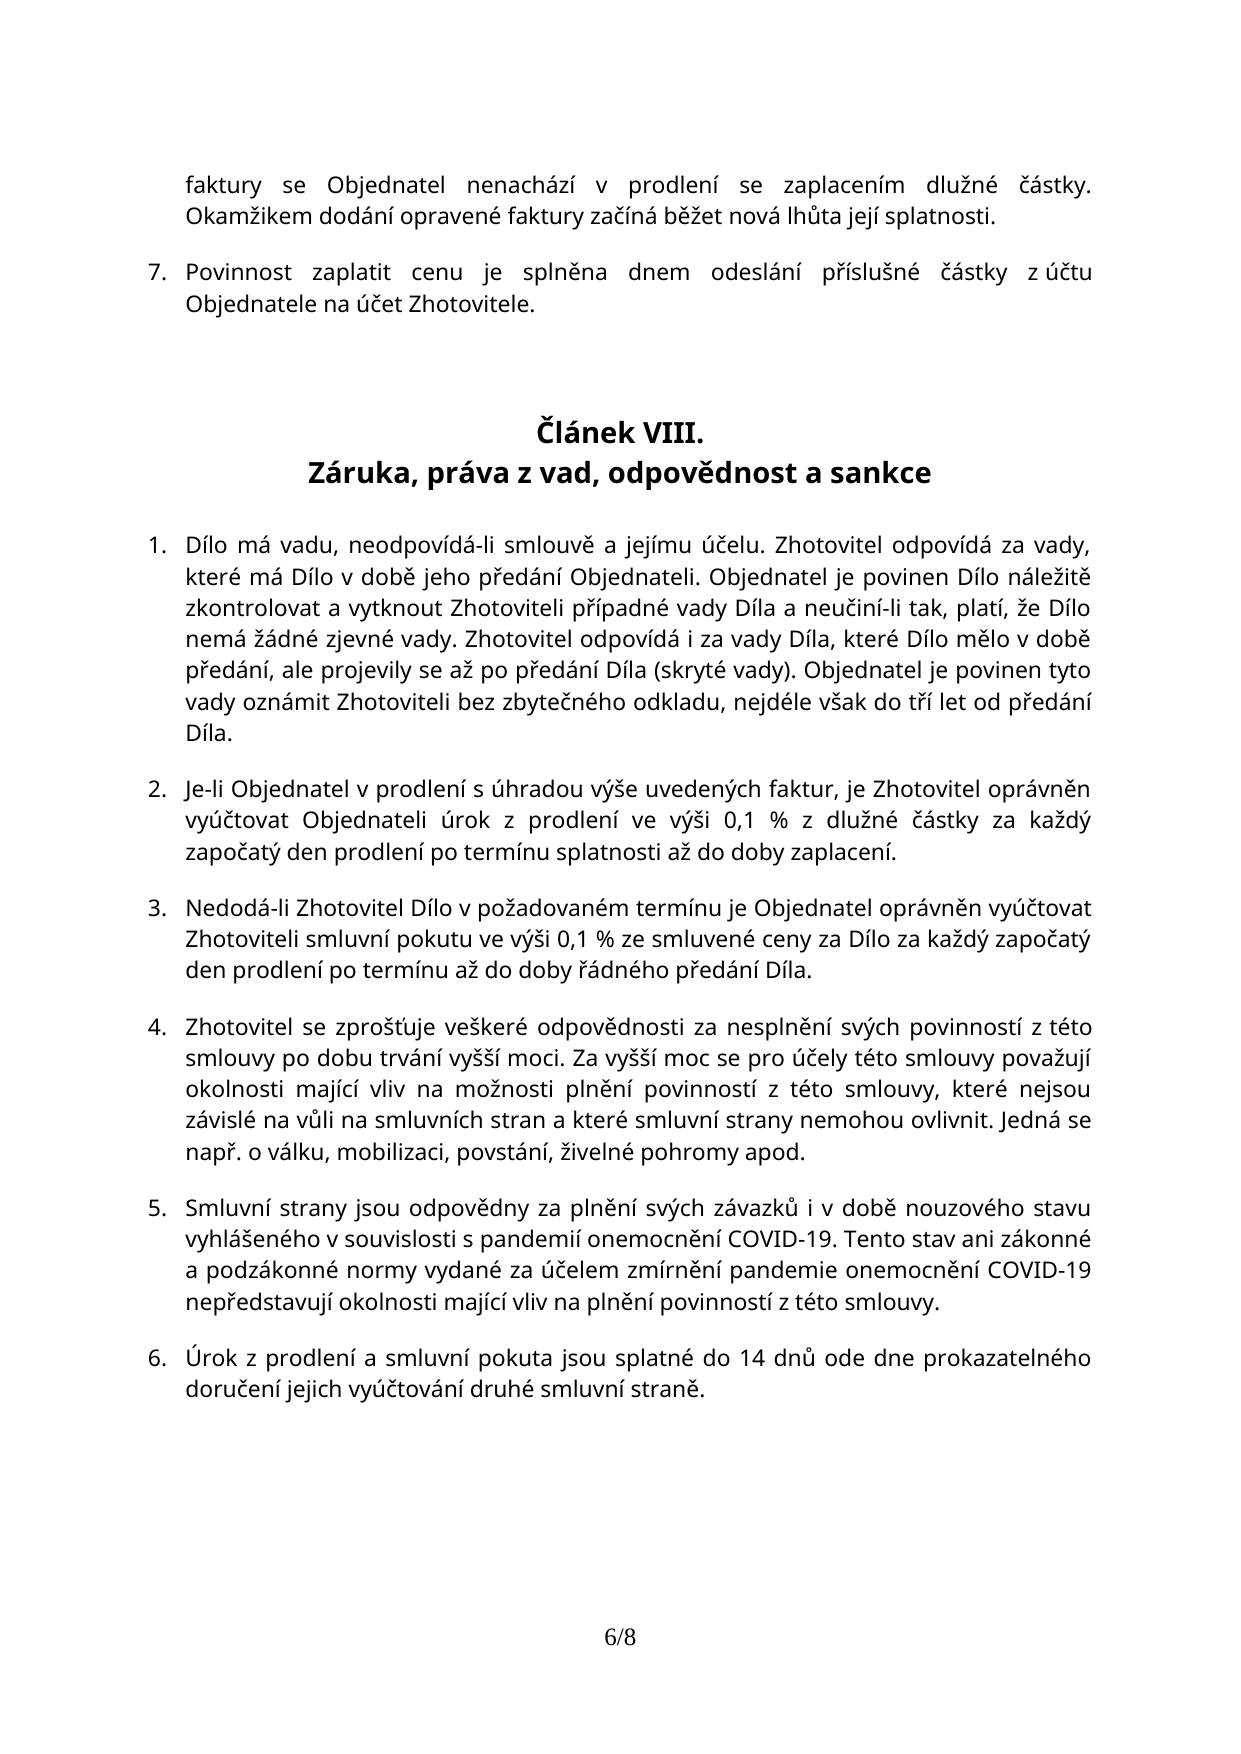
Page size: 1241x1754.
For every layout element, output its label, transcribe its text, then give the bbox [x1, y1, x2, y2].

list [148, 169, 1092, 231]
list Je-li Objednatel v prodlení s úhradou výše uvedených faktur, je Zhotovitel oprávněn vyúčtovat Objednateli úrok z prodlení ve výši 0,1 % z dlužné částky za každý započatý den prodlení po termínu splatnosti až do doby zaplacení. [148, 773, 1092, 867]
list Nedodá-li Zhotovitel Dílo v požadovaném termínu je Objednatel oprávněn vyúčtovat Zhotoviteli smluvní pokutu ve výši 0,1 % ze smluvené ceny za Dílo za každý započatý den prodlení po termínu až do doby řádného předání Díla. [148, 892, 1092, 986]
subtitle Záruka, práva z vad, odpovědnost a sankce [148, 452, 1092, 492]
list Povinnost zaplatit cenu je splněna dnem odeslání příslušné částky z účtu Objednatele na účet Zhotovitele. [148, 256, 1092, 319]
list Úrok z prodlení a smluvní pokuta jsou splatné do 14 dnů ode dne prokazatelného doručení jejich vyúčtování druhé smluvní straně. [148, 1342, 1092, 1404]
list Dílo má vadu, neodpovídá-li smlouvě a jejímu účelu. Zhotovitel odpovídá za vady, které má Dílo v době jeho předání Objednateli. Objednatel je povinen Dílo náležitě zkontrolovat a vytknout Zhotoviteli případné vady Díla a neučiní-li tak, platí, že Dílo nemá žádné zjevné vady. Zhotovitel odpovídá i za vady Díla, které Dílo mělo v době předání, ale projevily se až po předání Díla (skryté vady). Objednatel je povinen tyto vady oznámit Zhotoviteli bez zbytečného odkladu, nejdéle však do tří let od předání Díla. [148, 529, 1092, 748]
subtitle Článek VIII. [148, 412, 1092, 452]
list Smluvní strany jsou odpovědny za plnění svých závazků i v době nouzového stavu vyhlášeného v souvislosti s pandemií onemocnění COVID-19. Tento stav ani zákonné a podzákonné normy vydané za účelem zmírnění pandemie onemocnění COVID-19 nepředstavují okolnosti mající vliv na plnění povinností z této smlouvy. [148, 1192, 1092, 1317]
list Zhotovitel se zprošťuje veškeré odpovědnosti za nesplnění svých povinností z této smlouvy po dobu trvání vyšší moci. Za vyšší moc se pro účely této smlouvy považují okolnosti mající vliv na možnosti plnění povinností z této smlouvy, které nejsou závislé na vůli na smluvních stran a které smluvní strany nemohou ovlivnit. Jedná se např. o válku, mobilizaci, povstání, živelné pohromy apod. [148, 1011, 1092, 1167]
